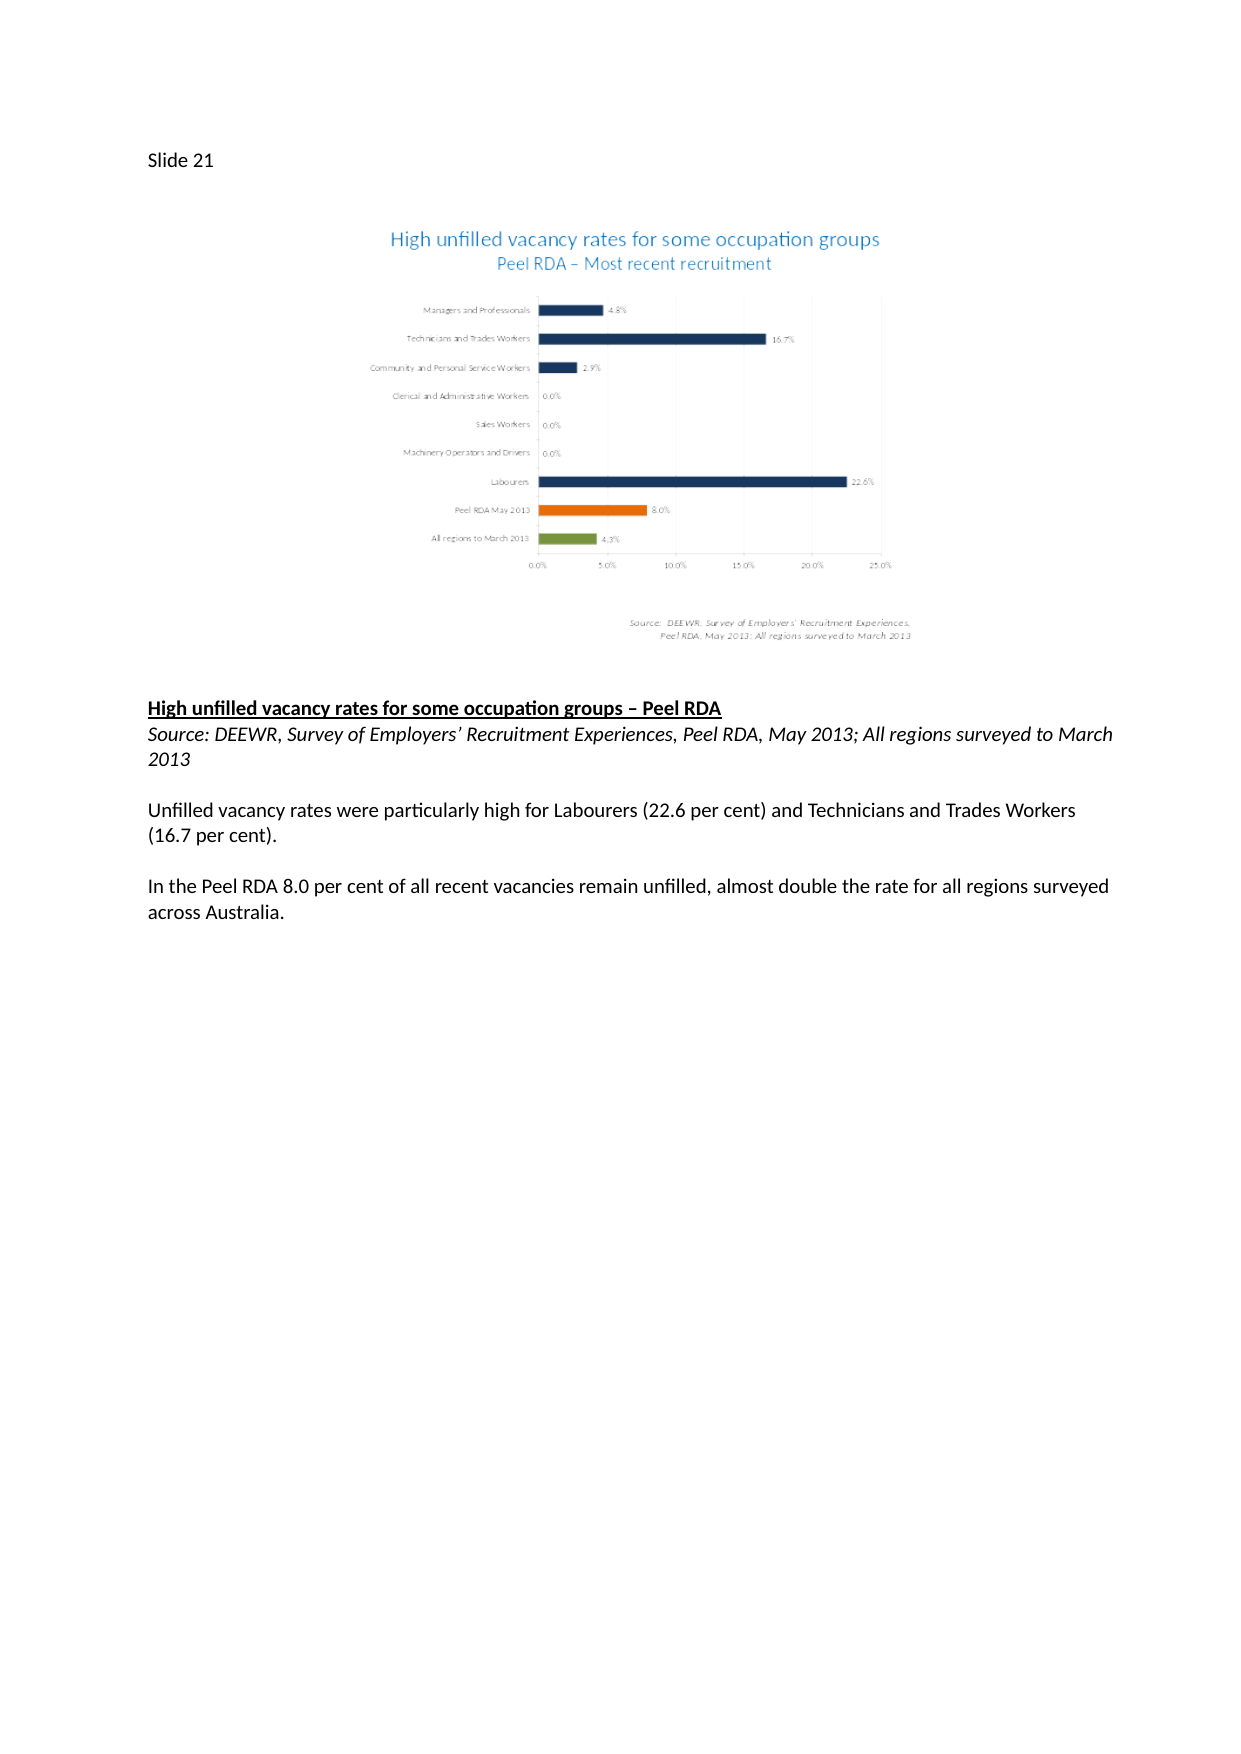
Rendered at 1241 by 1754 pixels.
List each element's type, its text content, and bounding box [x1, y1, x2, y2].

text High unfilled vacancy rates for some occupation groups – Peel RDA [148, 696, 1122, 721]
text Source: DEEWR, Survey of Employers’ Recruitment Experiences, Peel RDA, May 2013; All regions surveyed to March 2013 [148, 721, 1122, 772]
text Unfilled vacancy rates were particularly high for Labourers (22.6 per cent) and Technicians and Trades Workers (16.7 per cent). [148, 797, 1122, 848]
text Slide 21 [148, 148, 1122, 173]
text In the Peel RDA 8.0 per cent of all recent vacancies remain unfilled, almost double the rate for all regions surveyed across Australia. [148, 873, 1122, 924]
